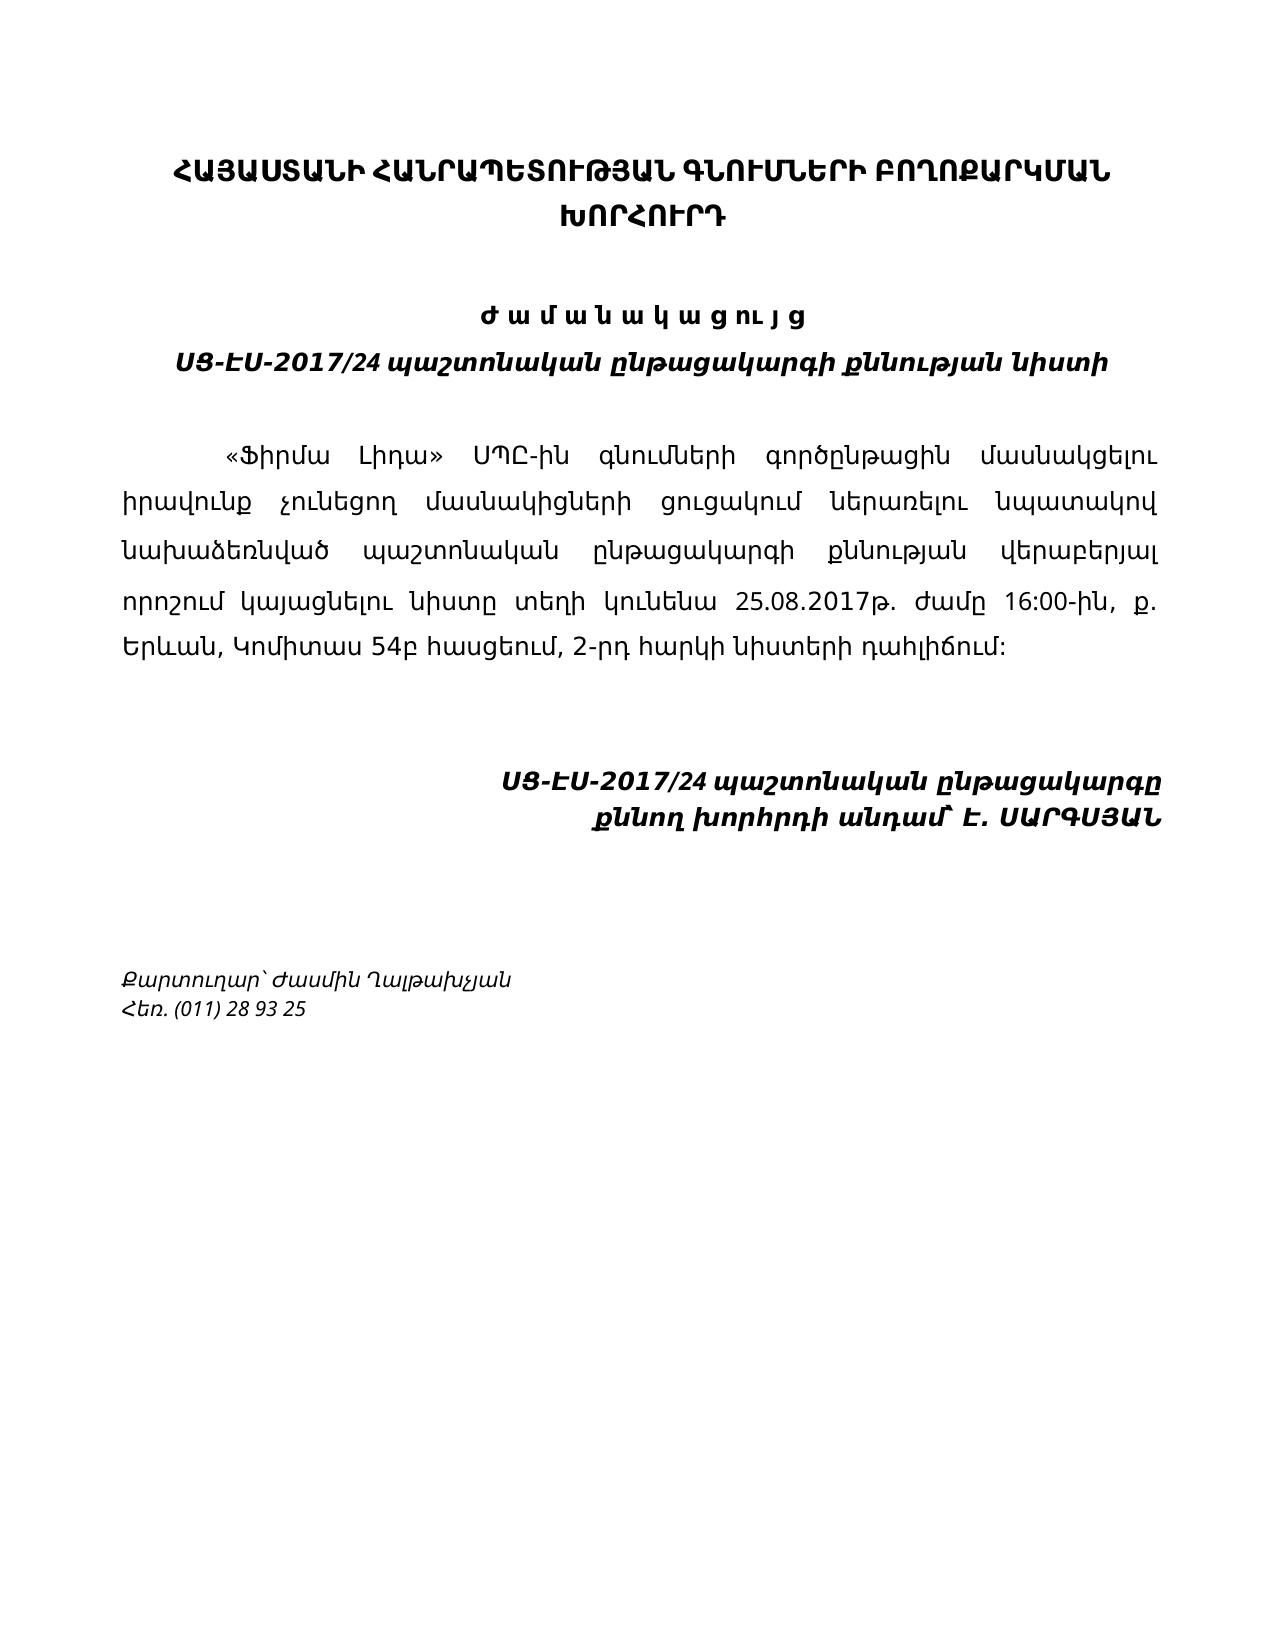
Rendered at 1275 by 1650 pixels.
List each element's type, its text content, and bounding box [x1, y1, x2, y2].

text Քարտուղար՝ Ժասմին Ղալթախչյան [122, 965, 1162, 994]
text Հեռ. (011) 28 93 25 [122, 994, 1162, 1022]
text ՍՑ-ԷՍ-2017/24 պաշտոնական ընթացակարգը [122, 764, 1162, 798]
text քննող խորհրդի անդամ՝ Է. ՍԱՐԳՍՅԱՆ [122, 803, 1162, 832]
text ՍՑ-ԷՍ-2017/24 պաշտոնական ընթացակարգի քննության նիստի [122, 345, 1162, 379]
text Ժ ա մ ա ն ա կ ա ց ու յ ց [122, 301, 1162, 330]
text ՀԱՅԱՍՏԱՆԻ ՀԱՆՐԱՊԵՏՈՒԹՅԱՆ ԳՆՈՒՄՆԵՐԻ ԲՈՂՈՔԱՐԿՄԱՆ ԽՈՐՀՈՒՐԴ [122, 150, 1162, 235]
text «Ֆիրմա Լիդա» ՍՊԸ-ին գնումների գործընթացին մասնակցելու իրավունք չունեցող մասնակիցների ցուցակում ներառելու նպատակով նախաձեռնված պաշտոնական ընթացակարգի քննության վերաբերյալ որոշում կայացնելու նիստը տեղի կունենա 25.08.2017թ. ժամը 16:00-ին, ք. Երևան, Կոմիտաս 54բ հասցեում, 2-րդ հարկի նիստերի դահլիճում: [122, 438, 1157, 662]
